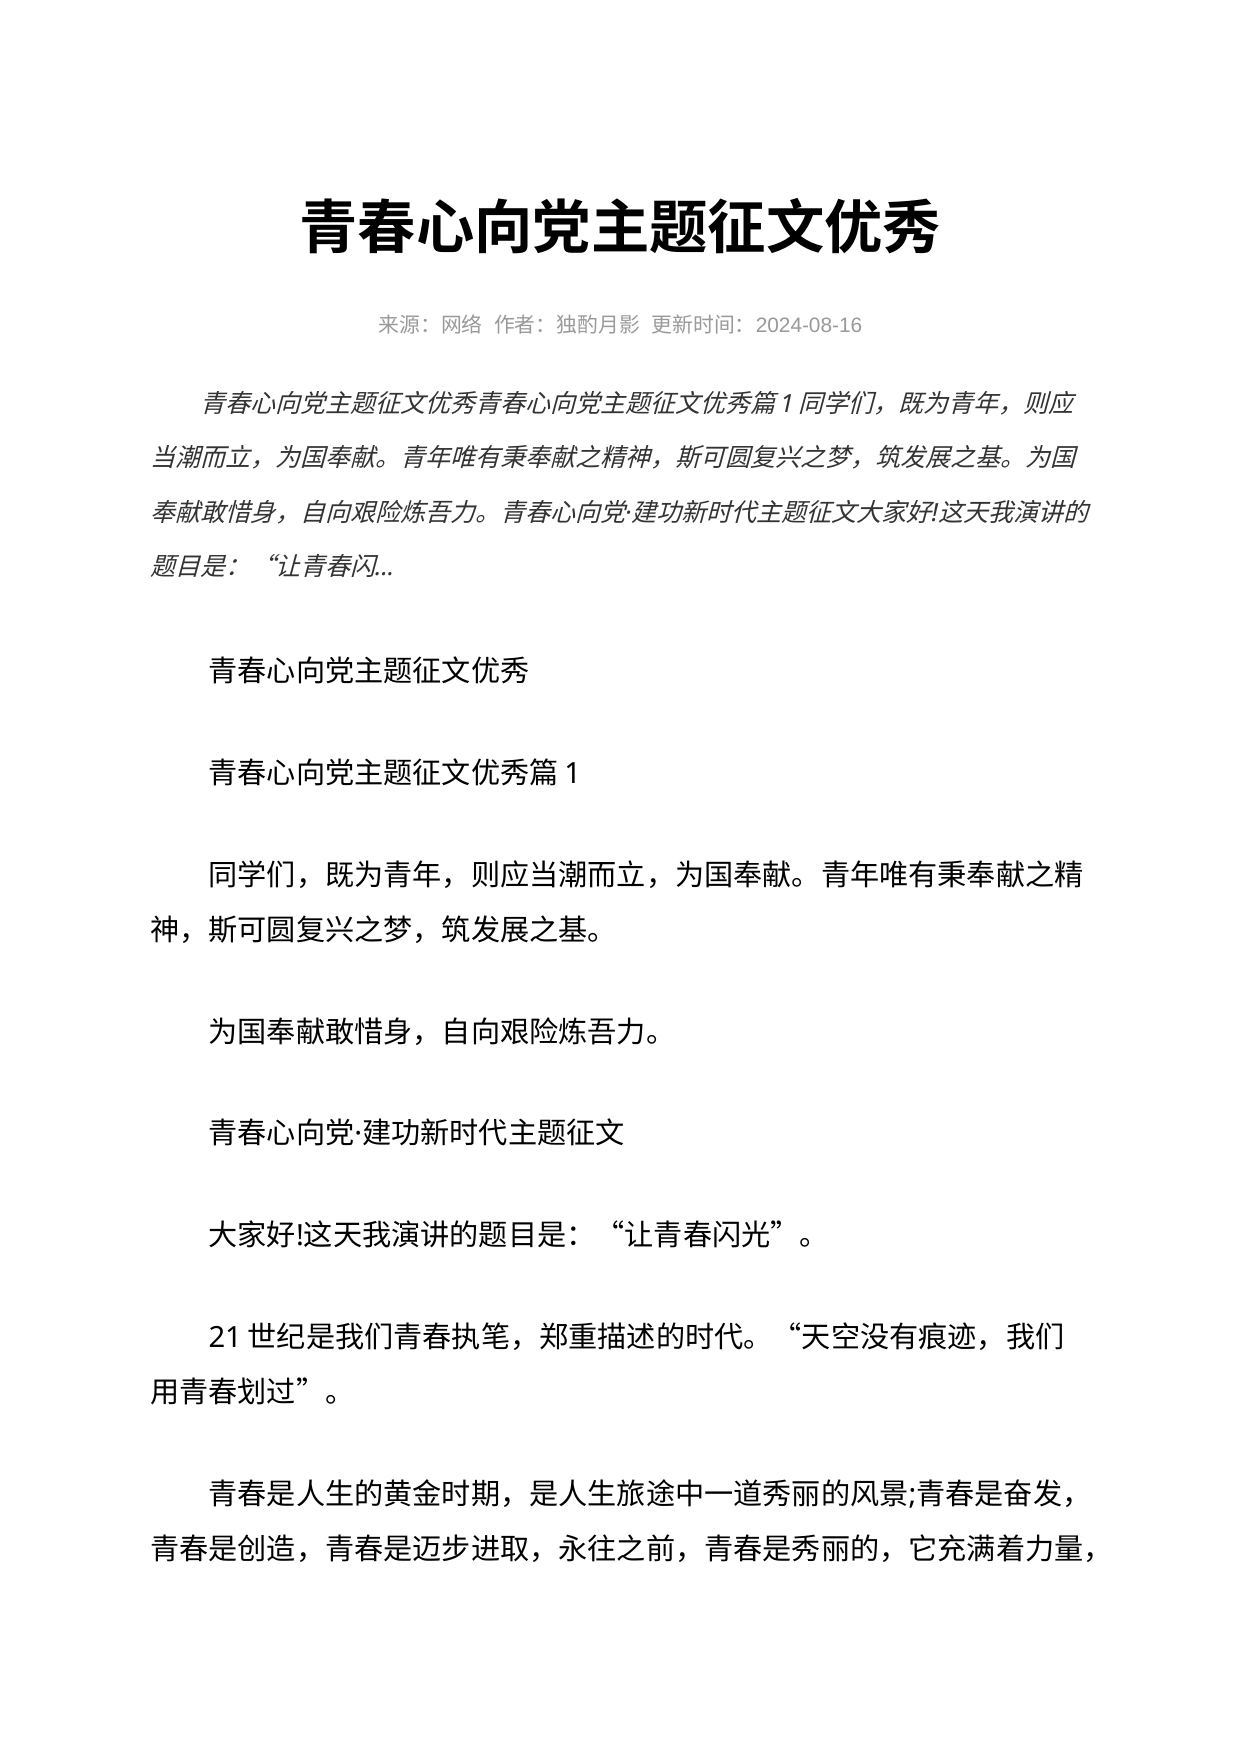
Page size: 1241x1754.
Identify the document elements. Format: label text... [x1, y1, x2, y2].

text 青春心向党主题征文优秀篇1 [150, 749, 1090, 792]
text 青春心向党主题征文优秀 [150, 648, 1090, 690]
text 青春心向党·建功新时代主题征文 [150, 1110, 1090, 1152]
text 来源：网络 作者：独酌月影 更新时间：2024-08-16 [150, 313, 1090, 337]
text 青春心向党主题征文优秀青春心向党主题征文优秀篇1同学们，既为青年，则应当潮而立，为国奉献。青年唯有秉奉献之精神，斯可圆复兴之梦，筑发展之基。为国奉献敢惜身，自向艰险炼吾力。青春心向党·建功新时代主题征文大家好!这天我演讲的题目是：“让青春闪... [150, 383, 1090, 583]
text 大家好!这天我演讲的题目是：“让青春闪光”。 [150, 1212, 1090, 1254]
subtitle 青春心向党主题征文优秀 [150, 181, 1090, 266]
text 同学们，既为青年，则应当潮而立，为国奉献。青年唯有秉奉献之精神，斯可圆复兴之梦，筑发展之基。 [150, 852, 1090, 949]
text 21世纪是我们青春执笔，郑重描述的时代。“天空没有痕迹，我们用青春划过”。 [150, 1314, 1090, 1411]
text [150, 1471, 1090, 1568]
text 为国奉献敢惜身，自向艰险炼吾力。 [150, 1008, 1090, 1051]
